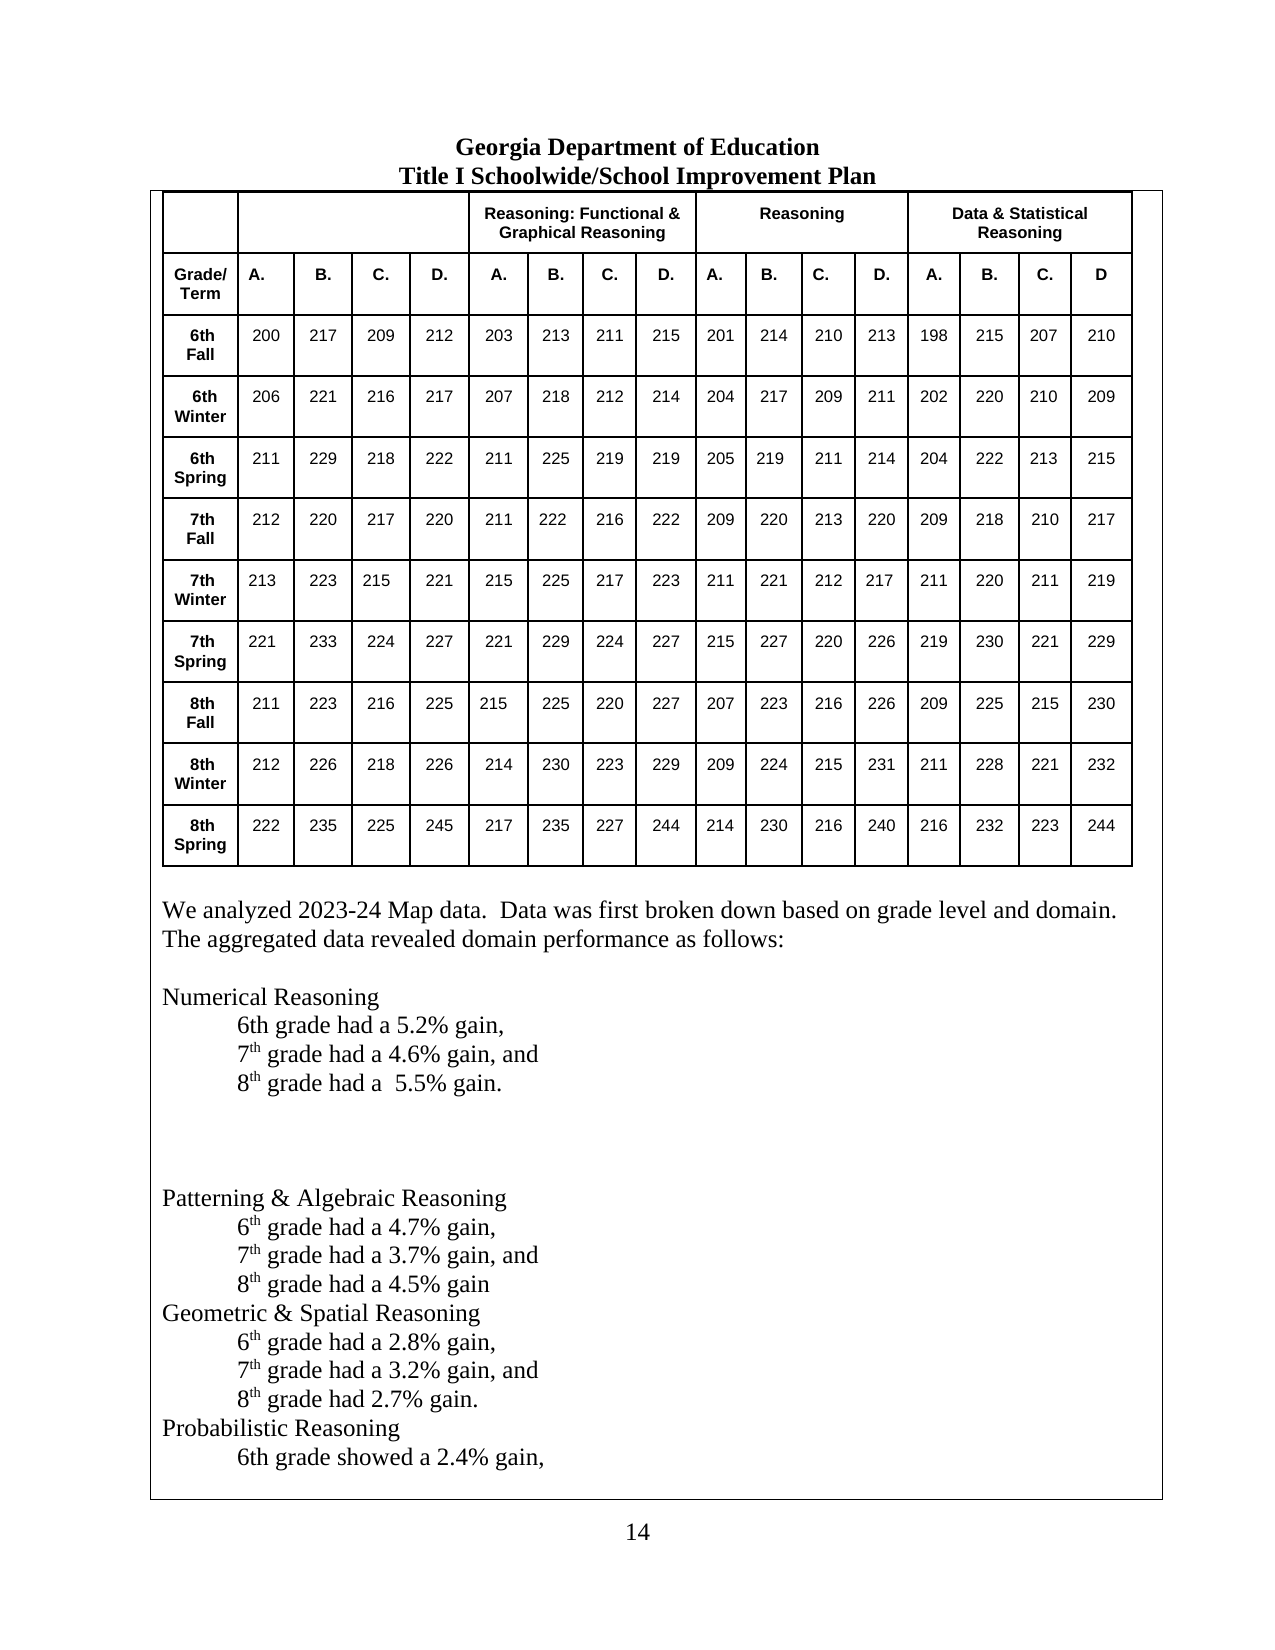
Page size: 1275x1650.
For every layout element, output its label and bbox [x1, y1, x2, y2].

table_cell [151, 191, 1162, 1499]
